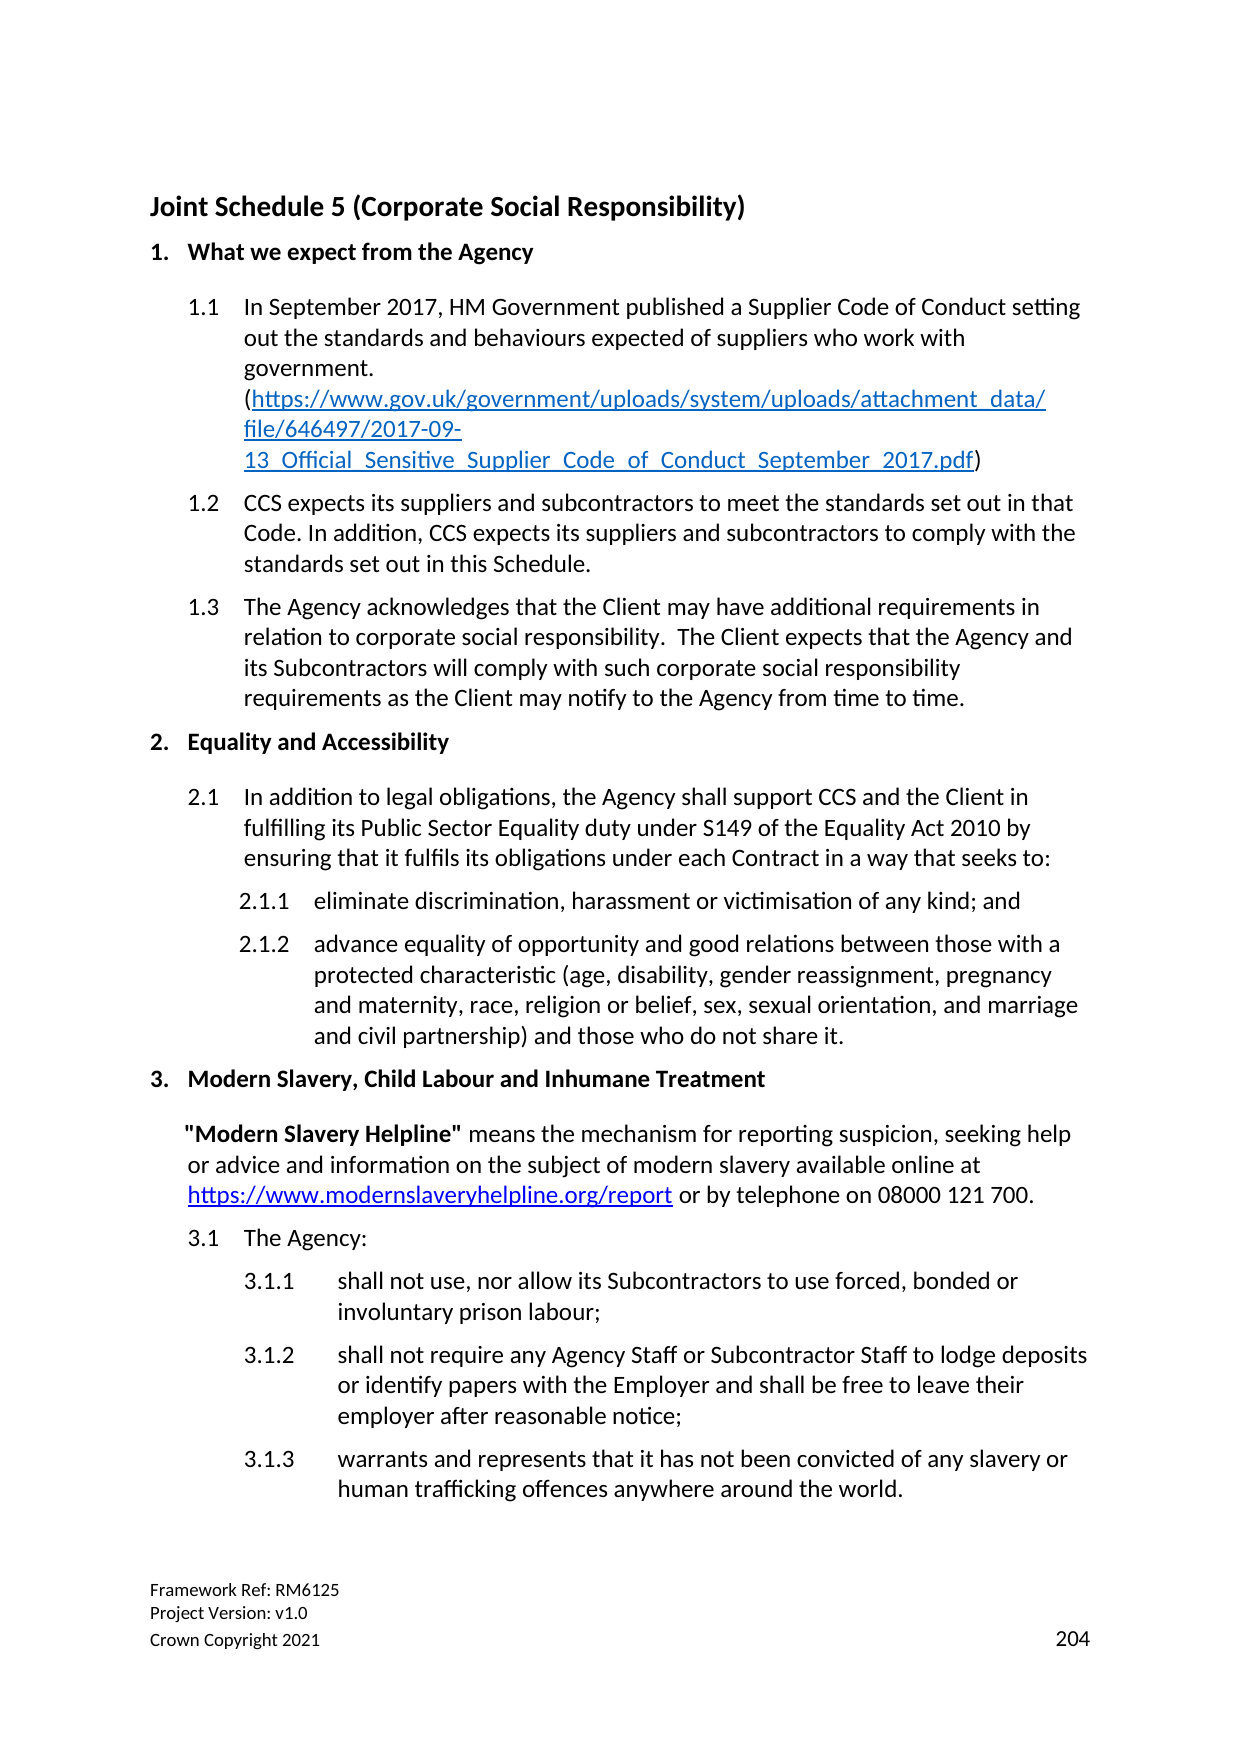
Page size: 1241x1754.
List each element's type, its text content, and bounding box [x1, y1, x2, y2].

list Equality and Accessibility [150, 726, 1090, 756]
list CCS expects its suppliers and subcontractors to meet the standards set out in that Code. In addition, CCS expects its suppliers and subcontractors to comply with the standards set out in this Schedule. [187, 487, 1090, 578]
list eliminate discrimination, harassment or victimisation of any kind; and [239, 885, 1090, 916]
list shall not require any Agency Staff or Subcontractor Staff to lodge deposits or identify papers with the Employer and shall be free to leave their employer after reasonable notice; [244, 1339, 1090, 1431]
text "Modern Slavery Helpline" means the mechanism for reporting suspicion, seeking help or advice and information on the subject of modern slavery available online at https://www.modernslaveryhelpline.org/report or by telephone on 08000 121 700. [150, 1118, 1090, 1210]
list In addition to legal obligations, the Agency shall support CCS and the Client in fulfilling its Public Sector Equality duty under S149 of the Equality Act 2010 by ensuring that it fulfils its obligations under each Contract in a way that seeks to: [187, 781, 1090, 873]
list Modern Slavery, Child Labour and Inhumane Treatment [150, 1063, 1090, 1093]
list The Agency acknowledges that the Client may have additional requirements in relation to corporate social responsibility. The Client expects that the Agency and its Subcontractors will comply with such corporate social responsibility requirements as the Client may notify to the Agency from time to time. [187, 591, 1090, 713]
list The Agency: [187, 1222, 1090, 1253]
list shall not use, nor allow its Subcontractors to use forced, bonded or involuntary prison labour; [244, 1265, 1090, 1326]
text Joint Schedule 5 (Corporate Social Responsibility) [150, 188, 1090, 223]
list In September 2017, HM Government published a Supplier Code of Conduct setting out the standards and behaviours expected of suppliers who work with government. (https://www.gov.uk/government/uploads/system/uploads/attachment_data/file/646497/2017-09-13_Official_Sensitive_Supplier_Code_of_Conduct_September_2017.pdf) [187, 291, 1090, 474]
list warrants and represents that it has not been convicted of any slavery or human trafficking offences anywhere around the world. [244, 1443, 1090, 1504]
list What we expect from the Agency [150, 236, 1090, 266]
list advance equality of opportunity and good relations between those with a protected characteristic (age, disability, gender reassignment, pregnancy and maternity, race, religion or belief, sex, sexual orientation, and marriage and civil partnership) and those who do not share it. [239, 928, 1090, 1050]
